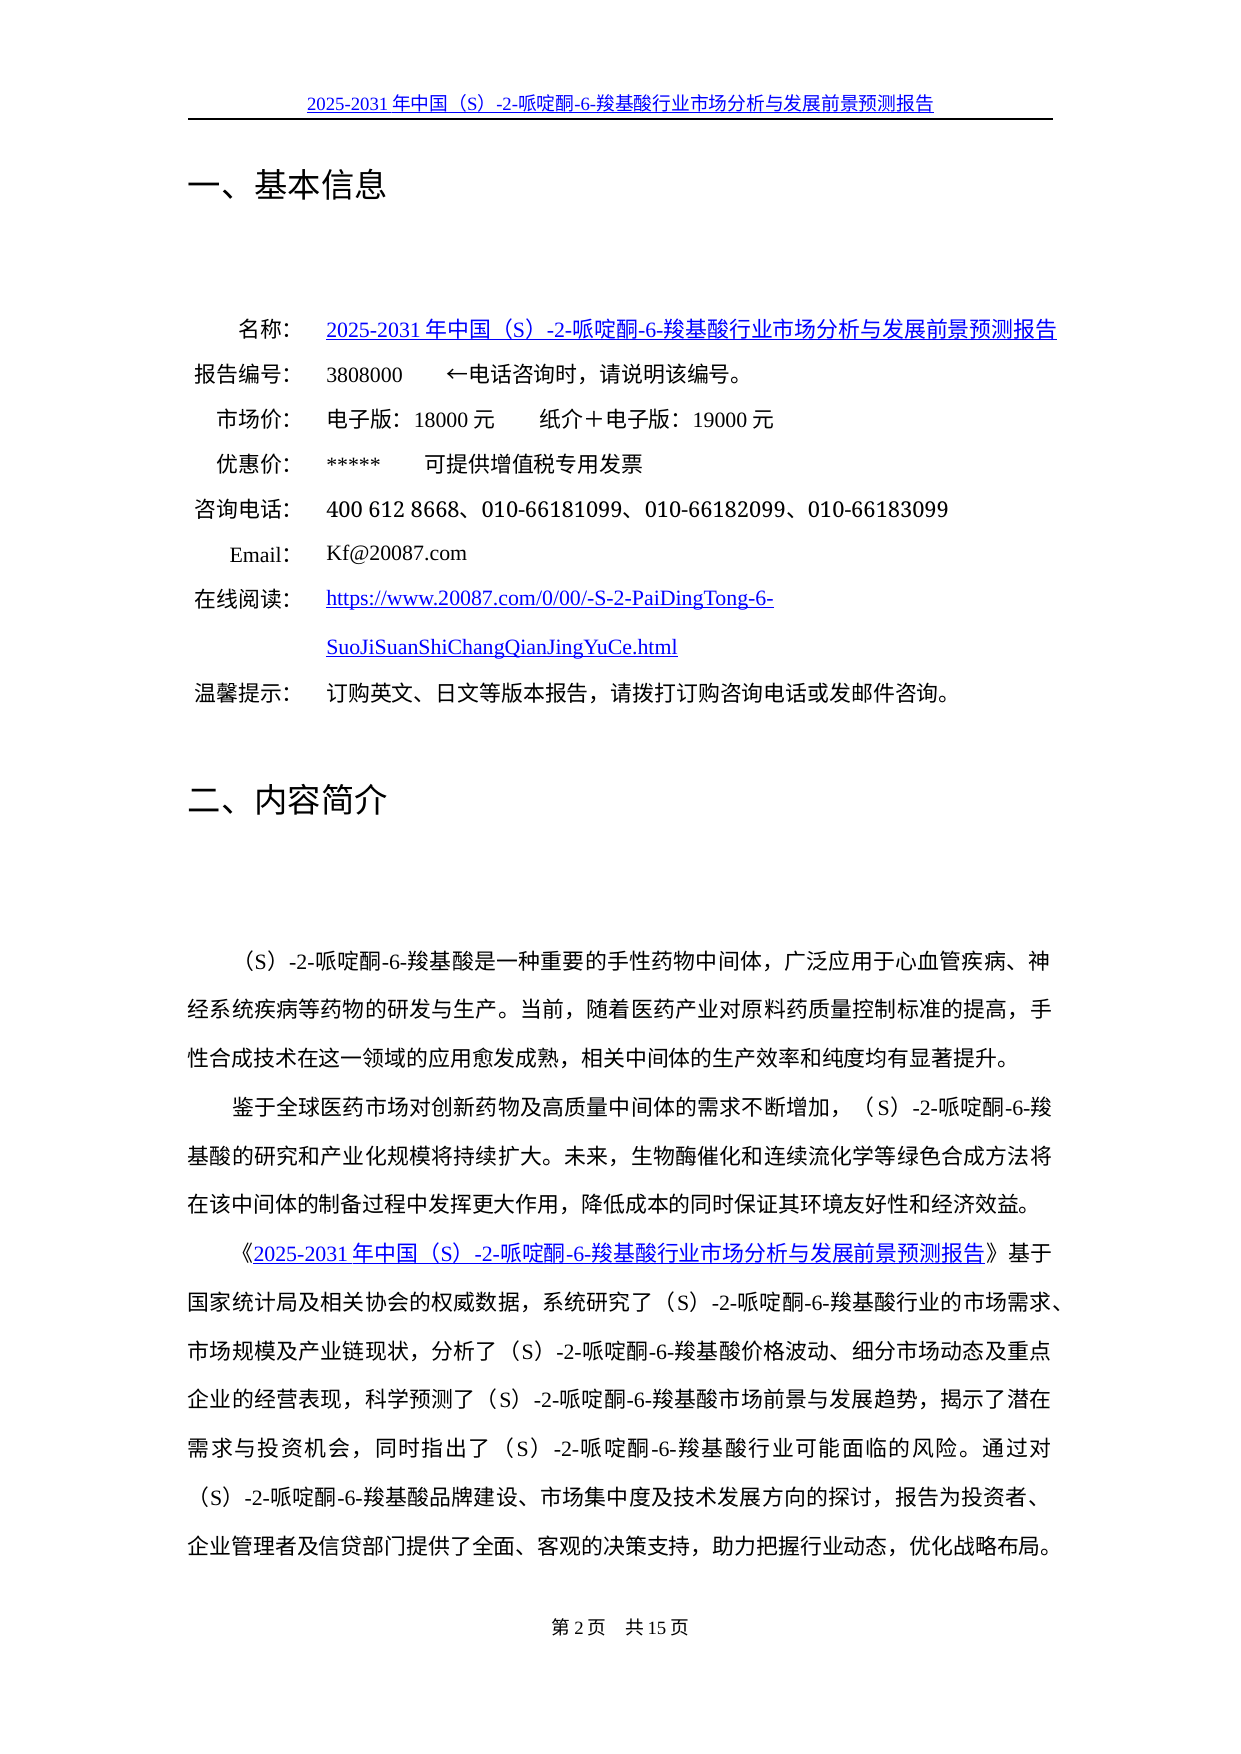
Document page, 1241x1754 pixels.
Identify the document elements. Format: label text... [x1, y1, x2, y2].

table_cell 温馨提示： [167, 675, 315, 720]
table_cell Kf@20087.com [315, 537, 1073, 582]
table_cell ***** 可提供增值税专用发票 [315, 447, 1073, 492]
table_cell 订购英文、日文等版本报告，请拨打订购咨询电话或发邮件咨询。 [315, 675, 1073, 720]
table_cell [315, 582, 1073, 675]
table_header 名称： [167, 312, 315, 357]
table_cell 在线阅读： [167, 582, 315, 675]
table_cell 400 612 8668、010-66181099、010-66182099、010-66183099 [315, 492, 1073, 537]
table_cell 3808000 ←电话咨询时，请说明该编号。 [315, 357, 1073, 402]
table_cell 电子版：18000 元 纸介＋电子版：19000 元 [315, 402, 1073, 447]
table_cell Email： [167, 537, 315, 582]
table_cell 优惠价： [167, 447, 315, 492]
table_cell 市场价： [167, 402, 315, 447]
title 一、基本信息 [187, 150, 1053, 215]
table_header 2025-2031年中国（S）-2-哌啶酮-6-羧基酸行业市场分析与发展前景预测报告 [315, 312, 1073, 357]
table_cell 报告编号： [167, 357, 315, 402]
title 二、内容简介 [187, 766, 1053, 831]
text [187, 943, 1053, 1561]
table_cell 咨询电话： [167, 492, 315, 537]
